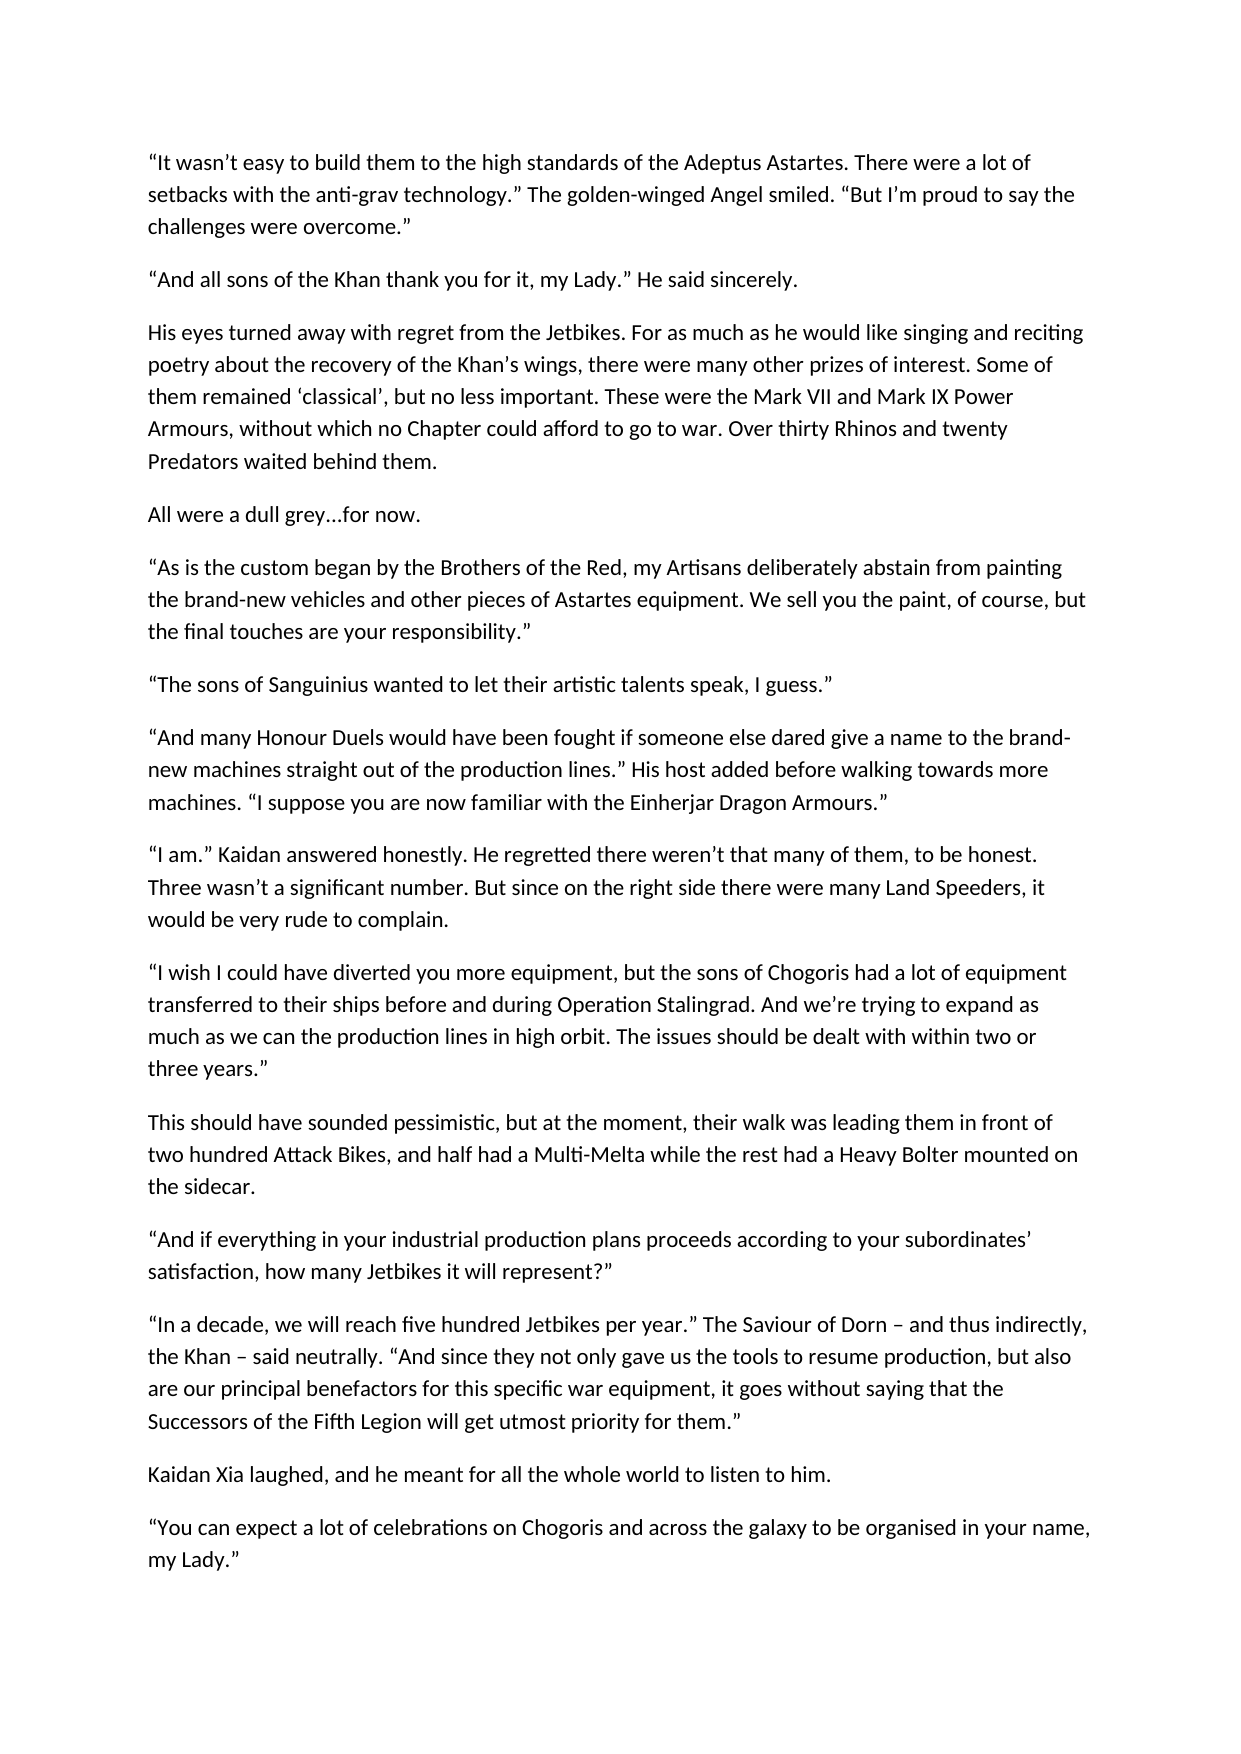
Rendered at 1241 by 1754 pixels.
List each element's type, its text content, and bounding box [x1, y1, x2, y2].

text “I wish I could have diverted you more equipment, but the sons of Chogoris had a lot of equipment transferred to their ships before and during Operation Stalingrad. And we’re trying to expand as much as we can the production lines in high orbit. The issues should be dealt with within two or three years.” [148, 958, 1093, 1083]
text “I am.” Kaidan answered honestly. He regretted there weren’t that many of them, to be honest. Three wasn’t a significant number. But since on the right side there were many Land Speeders, it would be very rude to complain. [148, 841, 1093, 933]
text “The sons of Sanguinius wanted to let their artistic talents speak, I guess.” [148, 670, 1093, 698]
text “You can expect a lot of celebrations on Chogoris and across the galaxy to be organised in your name, my Lady.” [148, 1513, 1093, 1573]
text “As is the custom began by the Brothers of the Red, my Artisans deliberately abstain from painting the brand-new vehicles and other pieces of Astartes equipment. We sell you the paint, of course, but the final touches are your responsibility.” [148, 553, 1093, 645]
text “And many Honour Duels would have been fought if someone else dared give a name to the brand-new machines straight out of the production lines.” His host added before walking towards more machines. “I suppose you are now familiar with the Einherjar Dragon Armours.” [148, 723, 1093, 816]
text “And all sons of the Khan thank you for it, my Lady.” He said sincerely. [148, 265, 1093, 293]
text “In a decade, we will reach five hundred Jetbikes per year.” The Saviour of Dorn – and thus indirectly, the Khan – said neutrally. “And since they not only gave us the tools to resume production, but also are our principal benefactors for this specific war equipment, it goes without saying that the Successors of the Fifth Legion will get utmost priority for them.” [148, 1310, 1093, 1435]
text This should have sounded pessimistic, but at the moment, their walk was leading them in front of two hundred Attack Bikes, and half had a Multi-Melta while the rest had a Heavy Bolter mounted on the sidecar. [148, 1108, 1093, 1200]
text His eyes turned away with regret from the Jetbikes. For as much as he would like singing and reciting poetry about the recovery of the Khan’s wings, there were many other prizes of interest. Some of them remained ‘classical’, but no less important. These were the Mark VII and Mark IX Power Armours, without which no Chapter could afford to go to war. Over thirty Rhinos and twenty Predators waited behind them. [148, 318, 1093, 475]
text “It wasn’t easy to build them to the high standards of the Adeptus Astartes. There were a lot of setbacks with the anti-grav technology.” The golden-winged Angel smiled. “But I’m proud to say the challenges were overcome.” [148, 148, 1093, 240]
text All were a dull grey...for now. [148, 500, 1093, 528]
text “And if everything in your industrial production plans proceeds according to your subordinates’ satisfaction, how many Jetbikes it will represent?” [148, 1225, 1093, 1285]
text Kaidan Xia laughed, and he meant for all the whole world to listen to him. [148, 1460, 1093, 1488]
